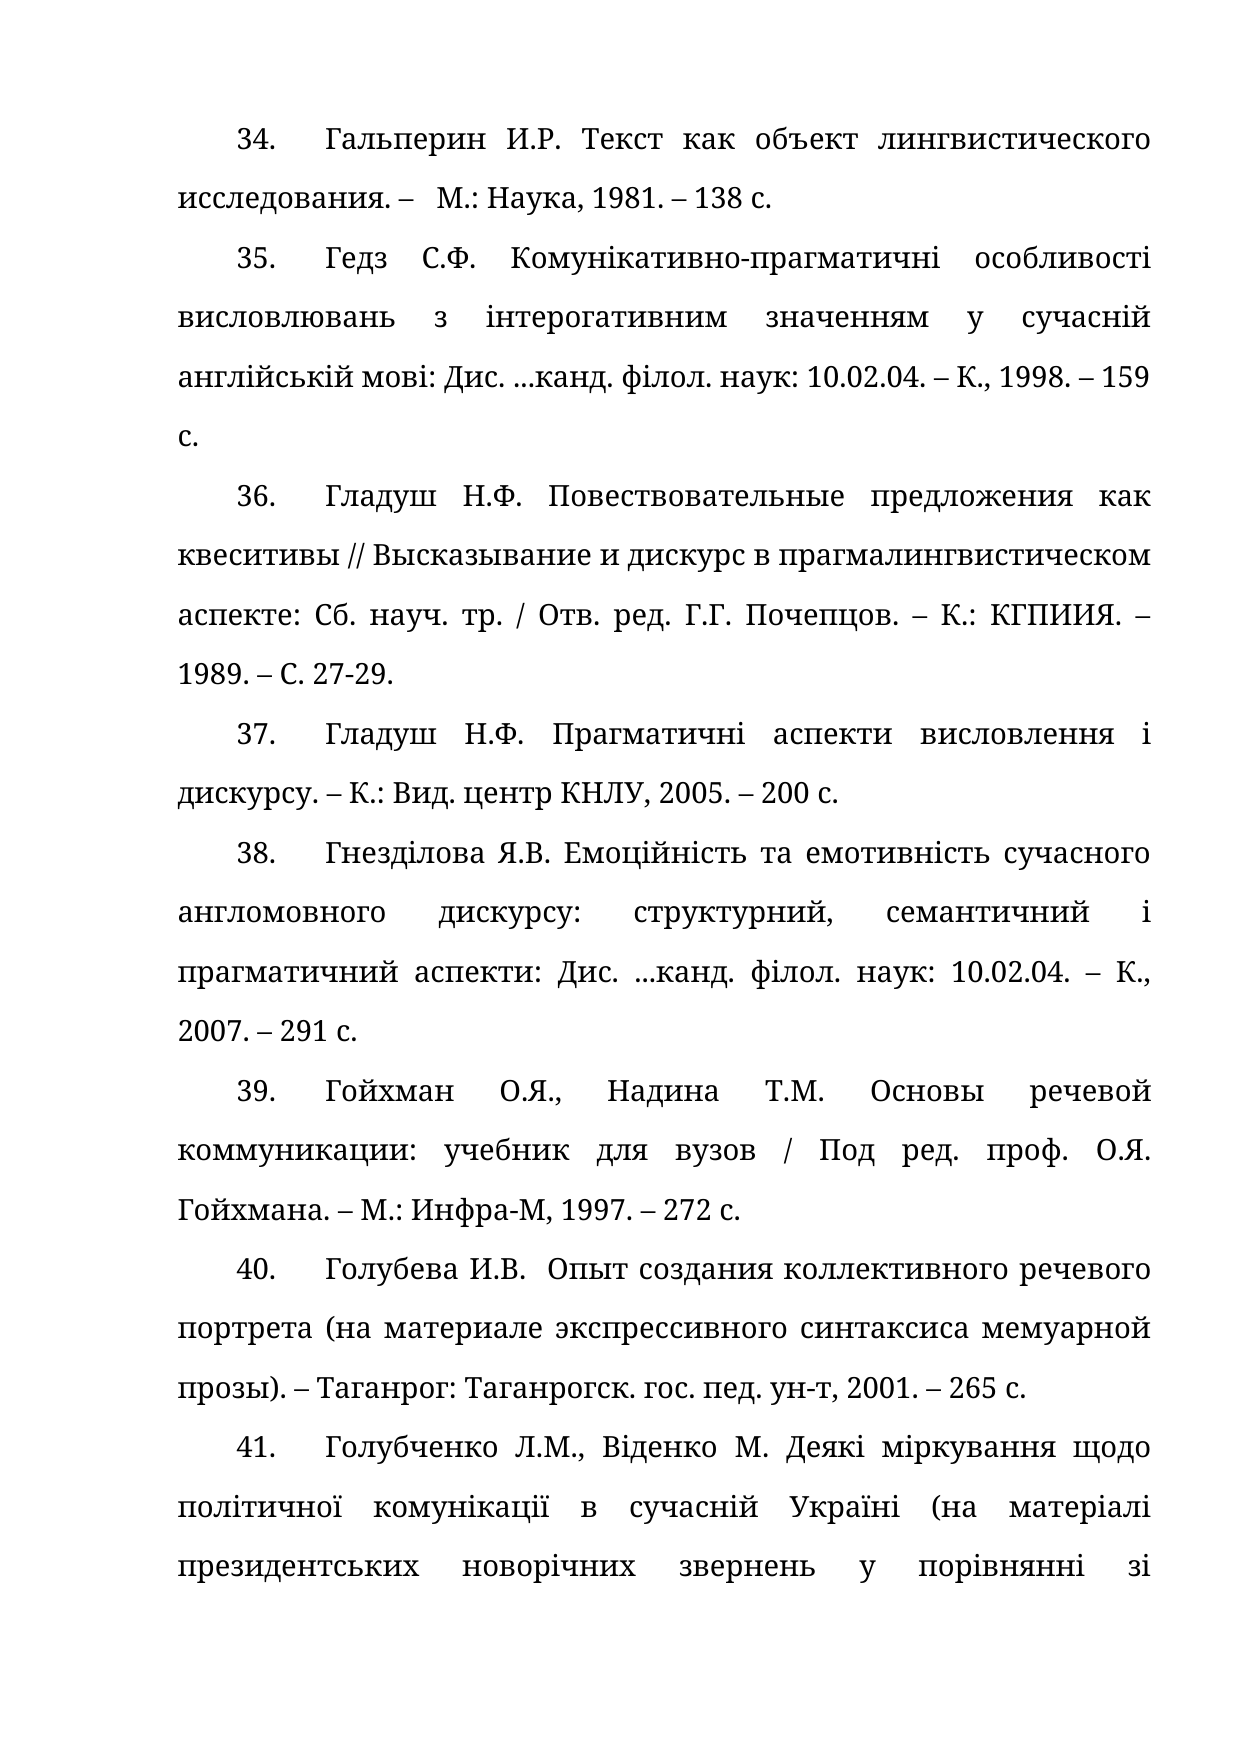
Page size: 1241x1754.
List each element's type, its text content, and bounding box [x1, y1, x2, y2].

list Гедз С.Ф. Комунікативно-прагматичні особливості висловлювань з інтерогативним значенням у сучасній англійській мові: Дис. ...канд. філол. наук: 10.02.04. – К., 1998. – 159 с. [177, 237, 1152, 455]
list Голубева И.В. Опыт создания коллективного речевого портрета (на материале экспрессивного синтаксиса мемуарной прозы). – Таганрог: Таганрогск. гос. пед. ун-т, 2001. – 265 с. [177, 1248, 1152, 1407]
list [177, 1427, 1152, 1585]
list Гладуш Н.Ф. Повествовательные предложения как квеситивы // Высказывание и дискурс в прагмалингвистическом аспекте: Сб. науч. тр. / Отв. ред. Г.Г. Почепцов. – К.: КГПИИЯ. – 1989. – С. 27-29. [177, 475, 1152, 693]
list Гойхман О.Я., Надина Т.М. Основы речевой коммуникации: учебник для вузов / Под ред. проф. О.Я. Гойхмана. – М.: Инфра-М, 1997. – 272 с. [177, 1070, 1152, 1228]
list Гнезділова Я.В. Емоційність та емотивність сучасного англомовного дискурсу: структурний, семантичний і прагматичний аспекти: Дис. ...канд. філол. наук: 10.02.04. – К., 2007. – 291 с. [177, 832, 1152, 1050]
list Гальперин И.Р. Текст как объект лингвистического исследования. – М.: Наука, 1981. – 138 с. [177, 118, 1152, 217]
list Гладуш Н.Ф. Прагматичні аспекти висловлення і дискурсу. – К.: Вид. центр КНЛУ, 2005. – 200 с. [177, 713, 1152, 812]
